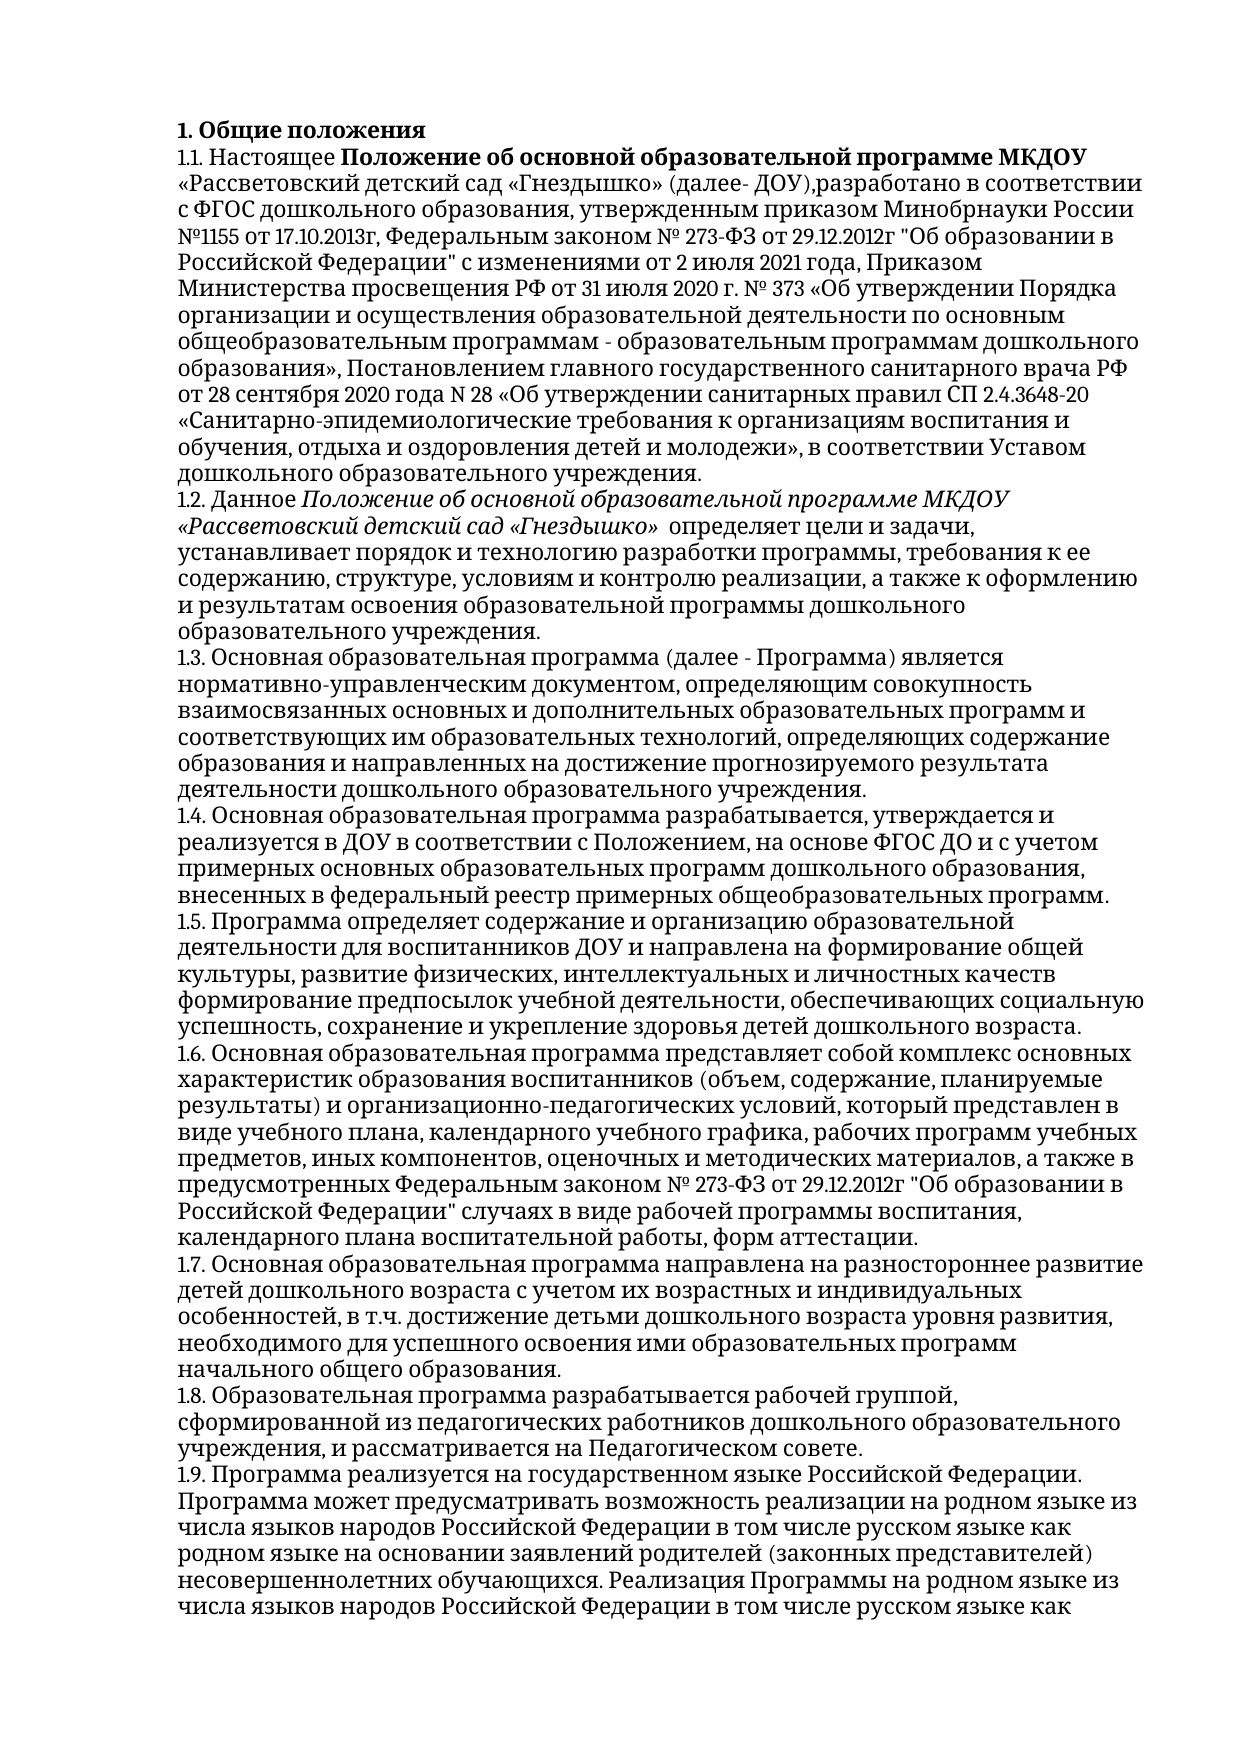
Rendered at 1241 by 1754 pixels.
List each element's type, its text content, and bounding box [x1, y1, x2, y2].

text 1. Общие положения [177, 118, 1152, 144]
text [177, 144, 1152, 1620]
